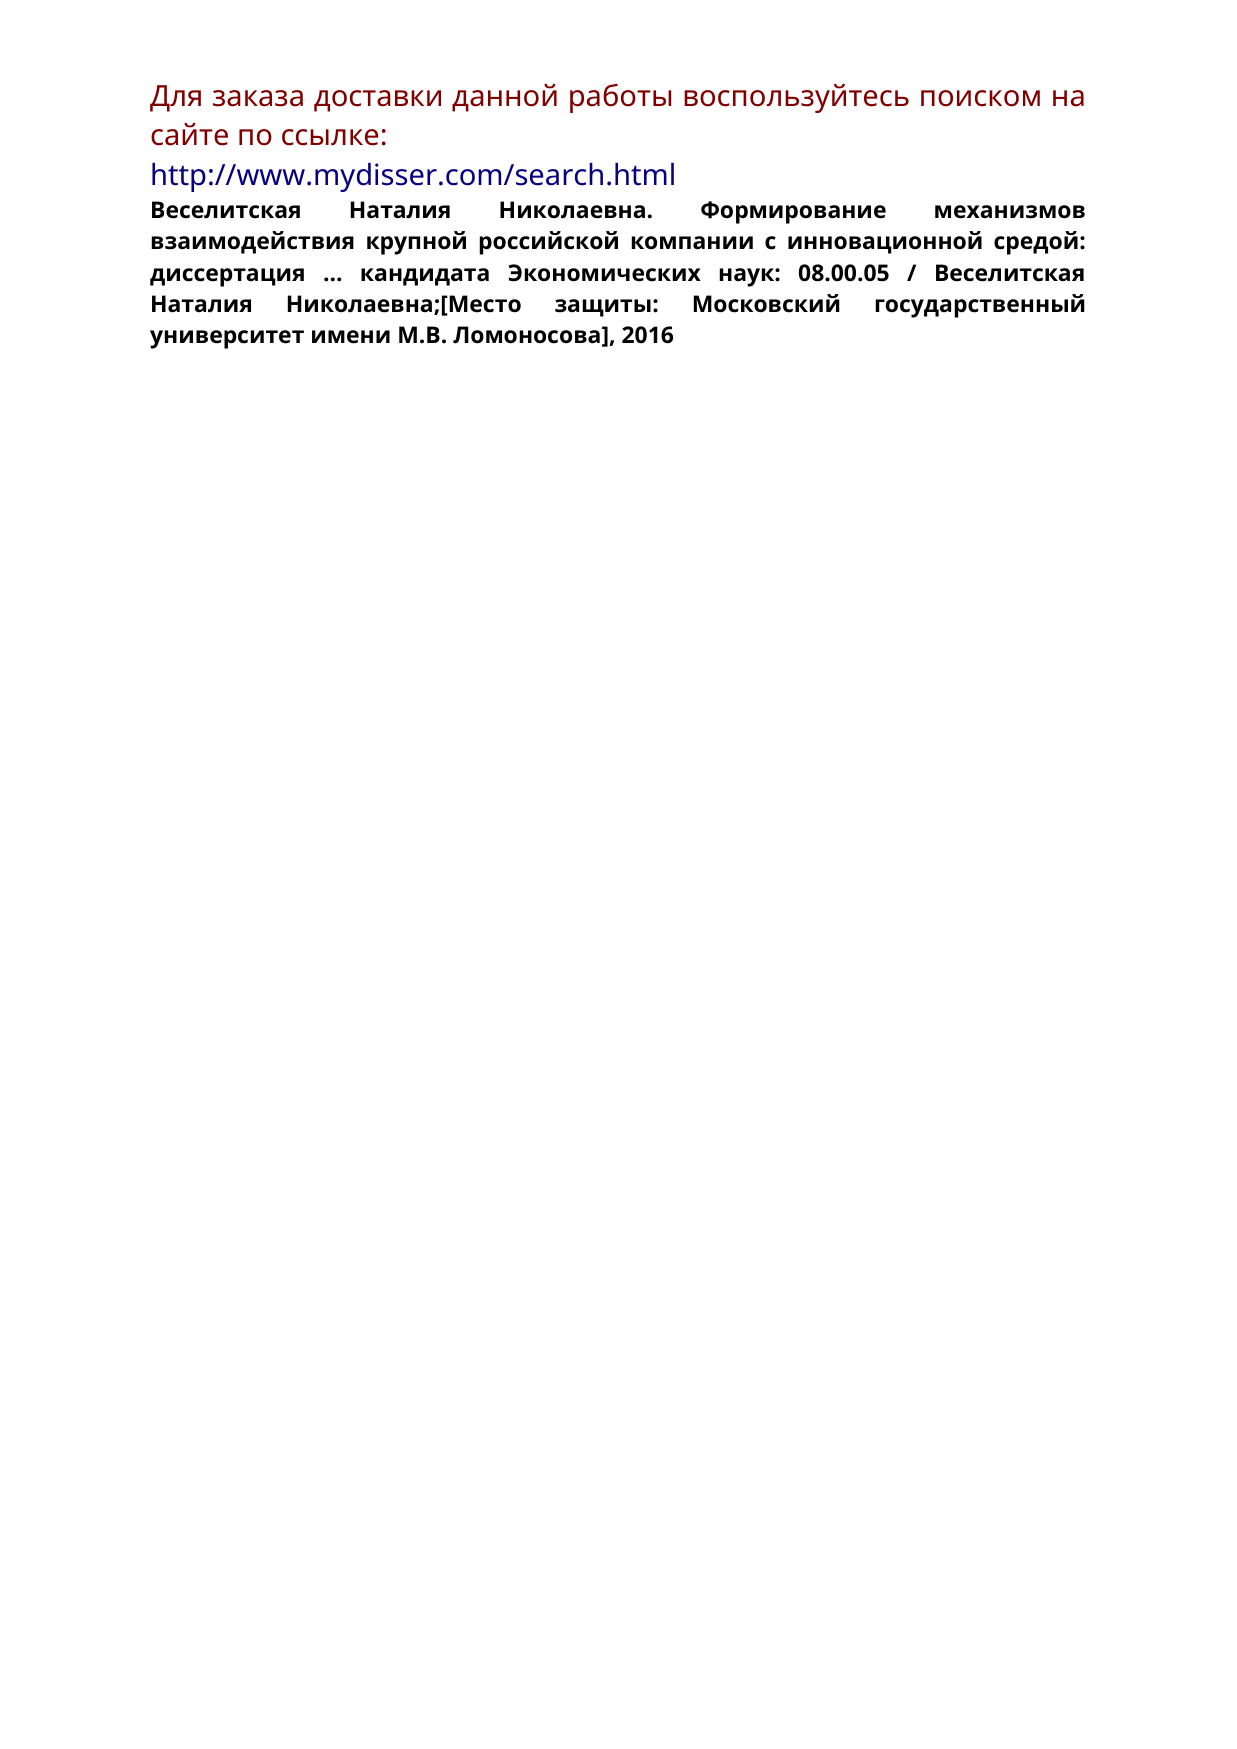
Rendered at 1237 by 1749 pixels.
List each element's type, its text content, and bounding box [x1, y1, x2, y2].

text Веселитская Наталия Николаевна. Формирование механизмов взаимодействия крупной российской компании с инновационной средой: диссертация ... кандидата Экономических наук: 08.00.05 / Веселитская Наталия Николаевна;[Место защиты: Московский государственный университет имени М.В. Ломоносова], 2016 [150, 194, 1086, 350]
